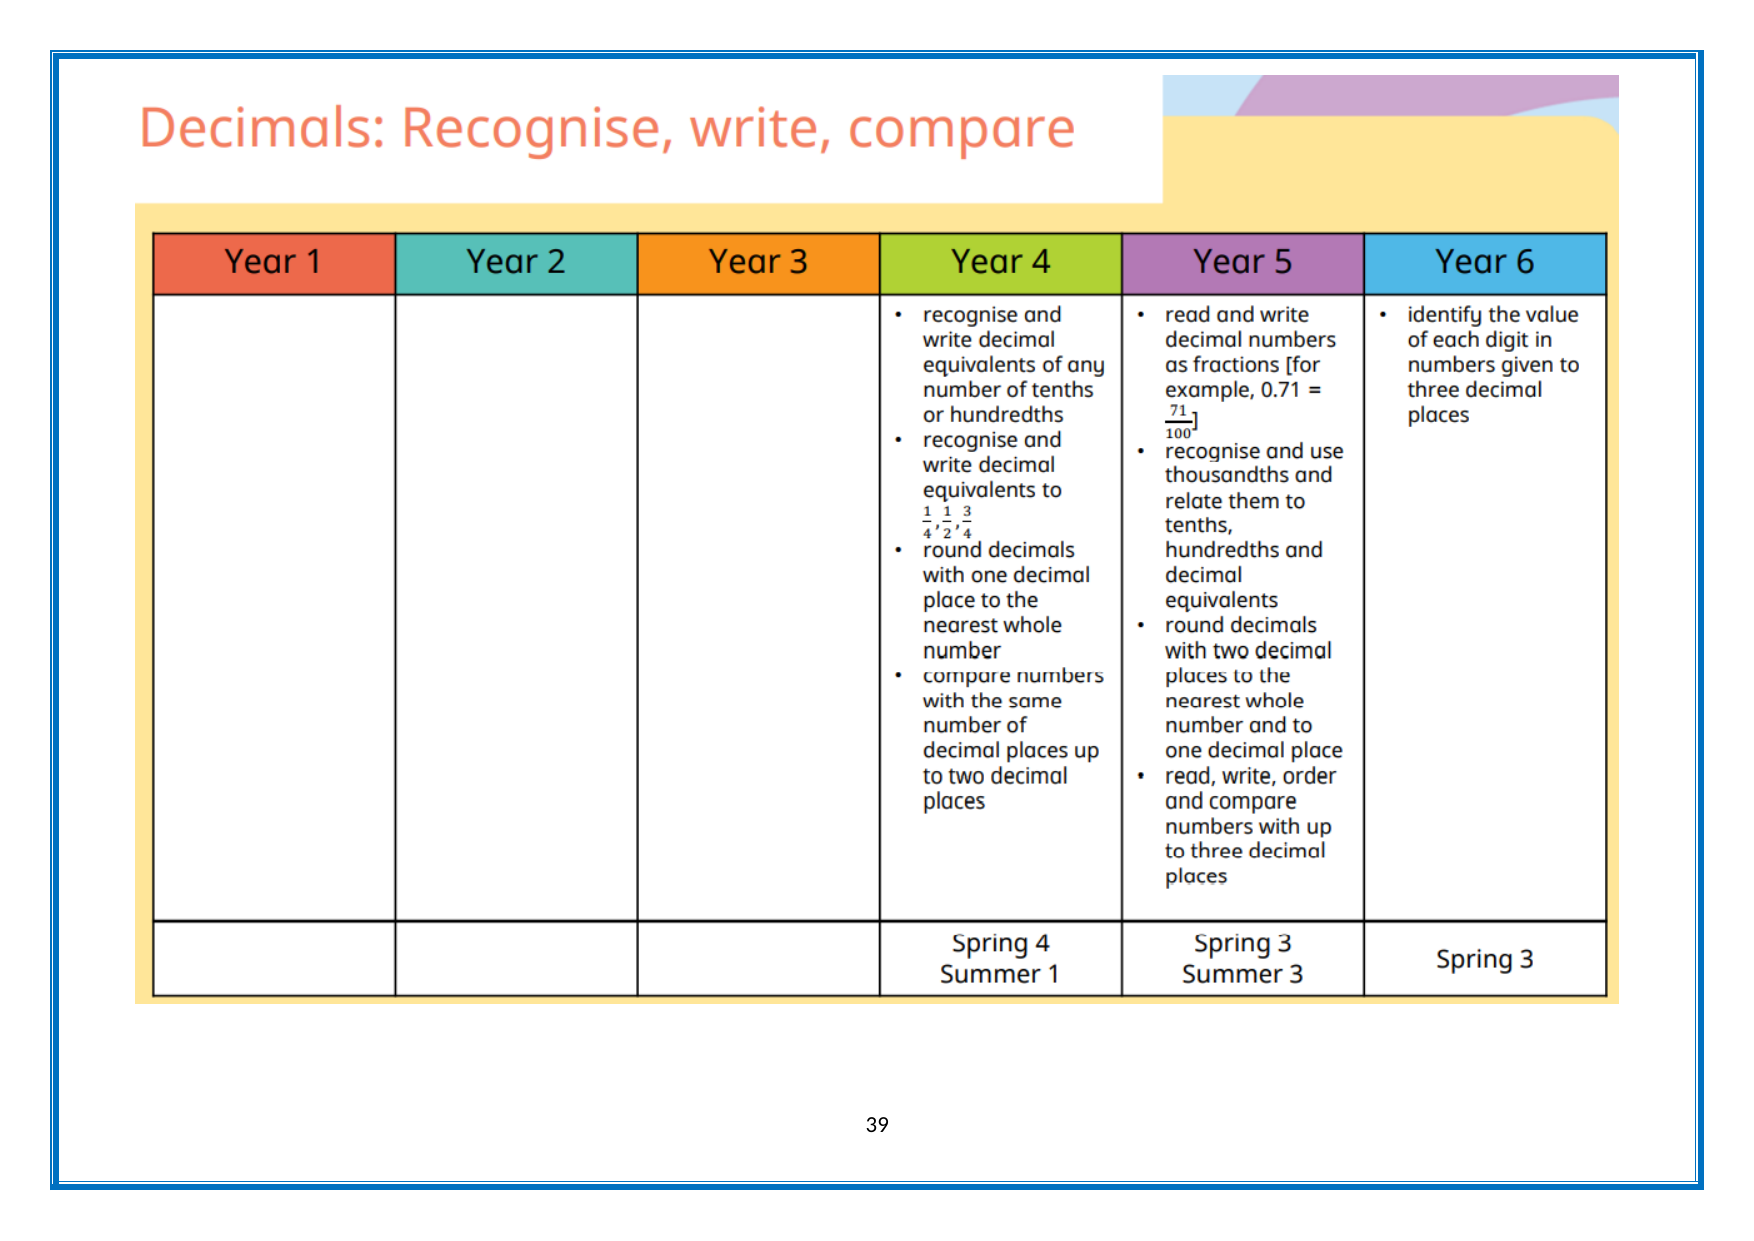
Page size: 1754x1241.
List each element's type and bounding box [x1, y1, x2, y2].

picture [135, 75, 1619, 1004]
